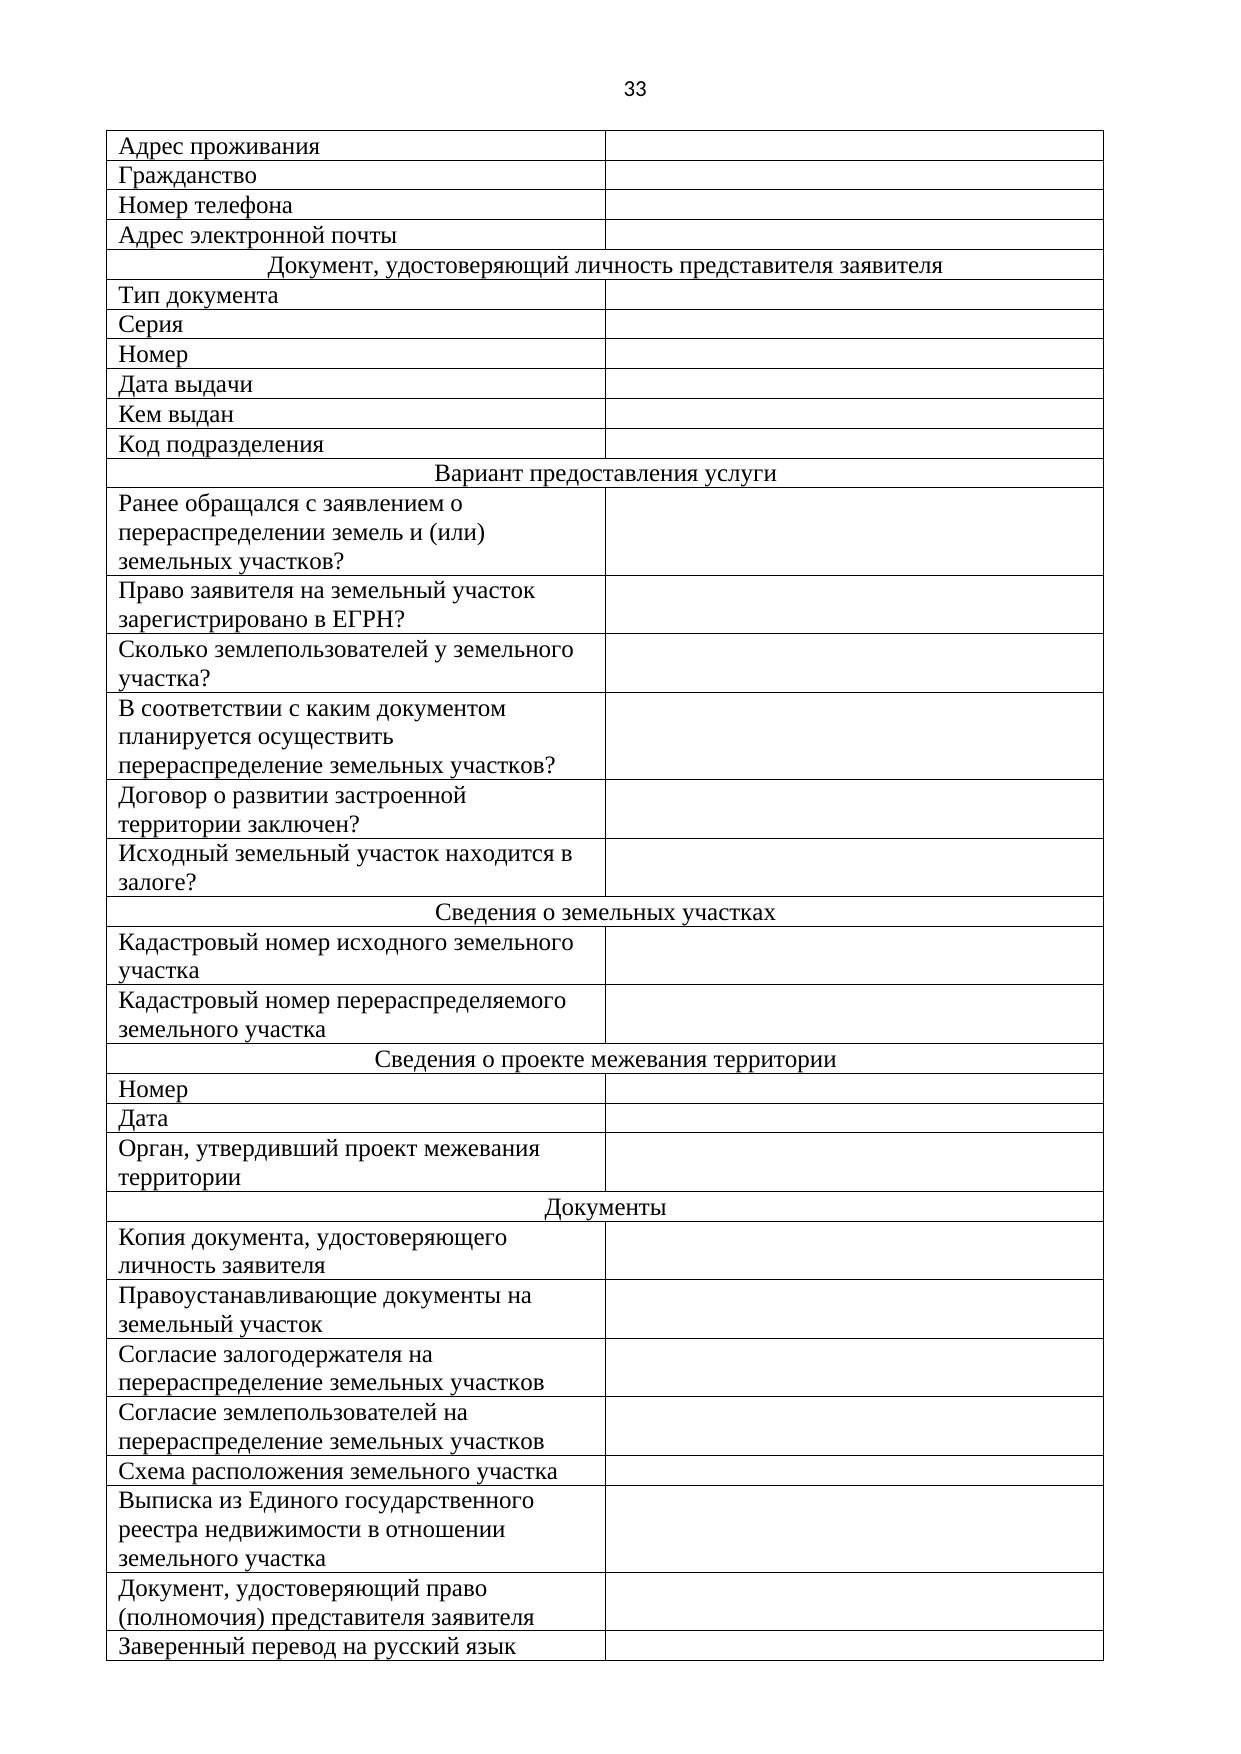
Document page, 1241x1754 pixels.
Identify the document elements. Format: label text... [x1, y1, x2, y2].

table_cell [606, 927, 1103, 984]
table_cell [606, 1280, 1103, 1338]
table_cell Вариант предоставления услуги [107, 459, 1103, 487]
table_cell Ранее обращался с заявлением о перераспределении земель и (или) земельных участков? [107, 488, 605, 574]
table_cell Дата [107, 1104, 605, 1132]
table_cell Серия [107, 310, 605, 338]
table_cell [606, 839, 1103, 896]
table_cell Сведения о проекте межевания территории [107, 1044, 1103, 1073]
table_cell [606, 634, 1103, 692]
table_cell Выписка из Единого государственного реестра недвижимости в отношении земельного участка [107, 1486, 605, 1572]
table_cell Сколько землепользователей у земельного участка? [107, 634, 605, 692]
table_cell [606, 693, 1103, 779]
table_cell [606, 1573, 1103, 1630]
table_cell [107, 1631, 605, 1660]
table_cell Согласие залогодержателя на перераспределение земельных участков [107, 1339, 605, 1396]
table_cell Номер телефона [107, 190, 605, 219]
table_cell Код подразделения [107, 429, 605, 457]
table_cell [606, 488, 1103, 574]
table_cell Номер [107, 1074, 605, 1102]
table_cell Номер [107, 339, 605, 368]
table_cell Договор о развитии застроенной территории заключен? [107, 780, 605, 837]
table_cell Копия документа, удостоверяющего личность заявителя [107, 1222, 605, 1279]
table_cell [606, 161, 1103, 189]
table_cell Орган, утвердивший проект межевания территории [107, 1133, 605, 1191]
table_cell Согласие землепользователей на перераспределение земельных участков [107, 1397, 605, 1455]
table_cell Кадастровый номер исходного земельного участка [107, 927, 605, 984]
table_cell Тип документа [107, 280, 605, 308]
table_cell Адрес проживания [107, 131, 605, 159]
table_cell [606, 1339, 1103, 1396]
table_cell Гражданство [107, 161, 605, 189]
table_cell Схема расположения земельного участка [107, 1456, 605, 1484]
table_cell [606, 1486, 1103, 1572]
table_cell Сведения о земельных участках [107, 897, 1103, 926]
table_cell [606, 339, 1103, 368]
table_cell [606, 780, 1103, 837]
table_cell [606, 280, 1103, 308]
table_cell Дата выдачи [107, 369, 605, 398]
table_cell [606, 576, 1103, 633]
table_cell [606, 1631, 1103, 1660]
table_cell [606, 1397, 1103, 1455]
table_cell Исходный земельный участок находится в залоге? [107, 839, 605, 896]
table_cell Документ, удостоверяющий право (полномочия) представителя заявителя [107, 1573, 605, 1630]
table_cell Право заявителя на земельный участок зарегистрировано в ЕГРН? [107, 576, 605, 633]
table_cell Документы [107, 1192, 1103, 1221]
table_cell [606, 985, 1103, 1043]
table_cell [606, 1222, 1103, 1279]
table_cell Адрес электронной почты [107, 220, 605, 249]
table_cell Правоустанавливающие документы на земельный участок [107, 1280, 605, 1338]
table_cell [606, 1104, 1103, 1132]
table_cell [606, 399, 1103, 428]
table_cell [606, 220, 1103, 249]
table_cell [606, 1133, 1103, 1191]
table_cell В соответствии с каким документом планируется осуществить перераспределение земельных участков? [107, 693, 605, 779]
table_cell [606, 131, 1103, 159]
table_cell [606, 1456, 1103, 1484]
table_cell [606, 1074, 1103, 1102]
table_cell [606, 429, 1103, 457]
table_cell Кем выдан [107, 399, 605, 428]
table_cell [606, 310, 1103, 338]
table_cell Кадастровый номер перераспределяемого земельного участка [107, 985, 605, 1043]
table_cell [606, 369, 1103, 398]
table_cell [606, 190, 1103, 219]
table_cell Документ, удостоверяющий личность представителя заявителя [107, 250, 1103, 279]
